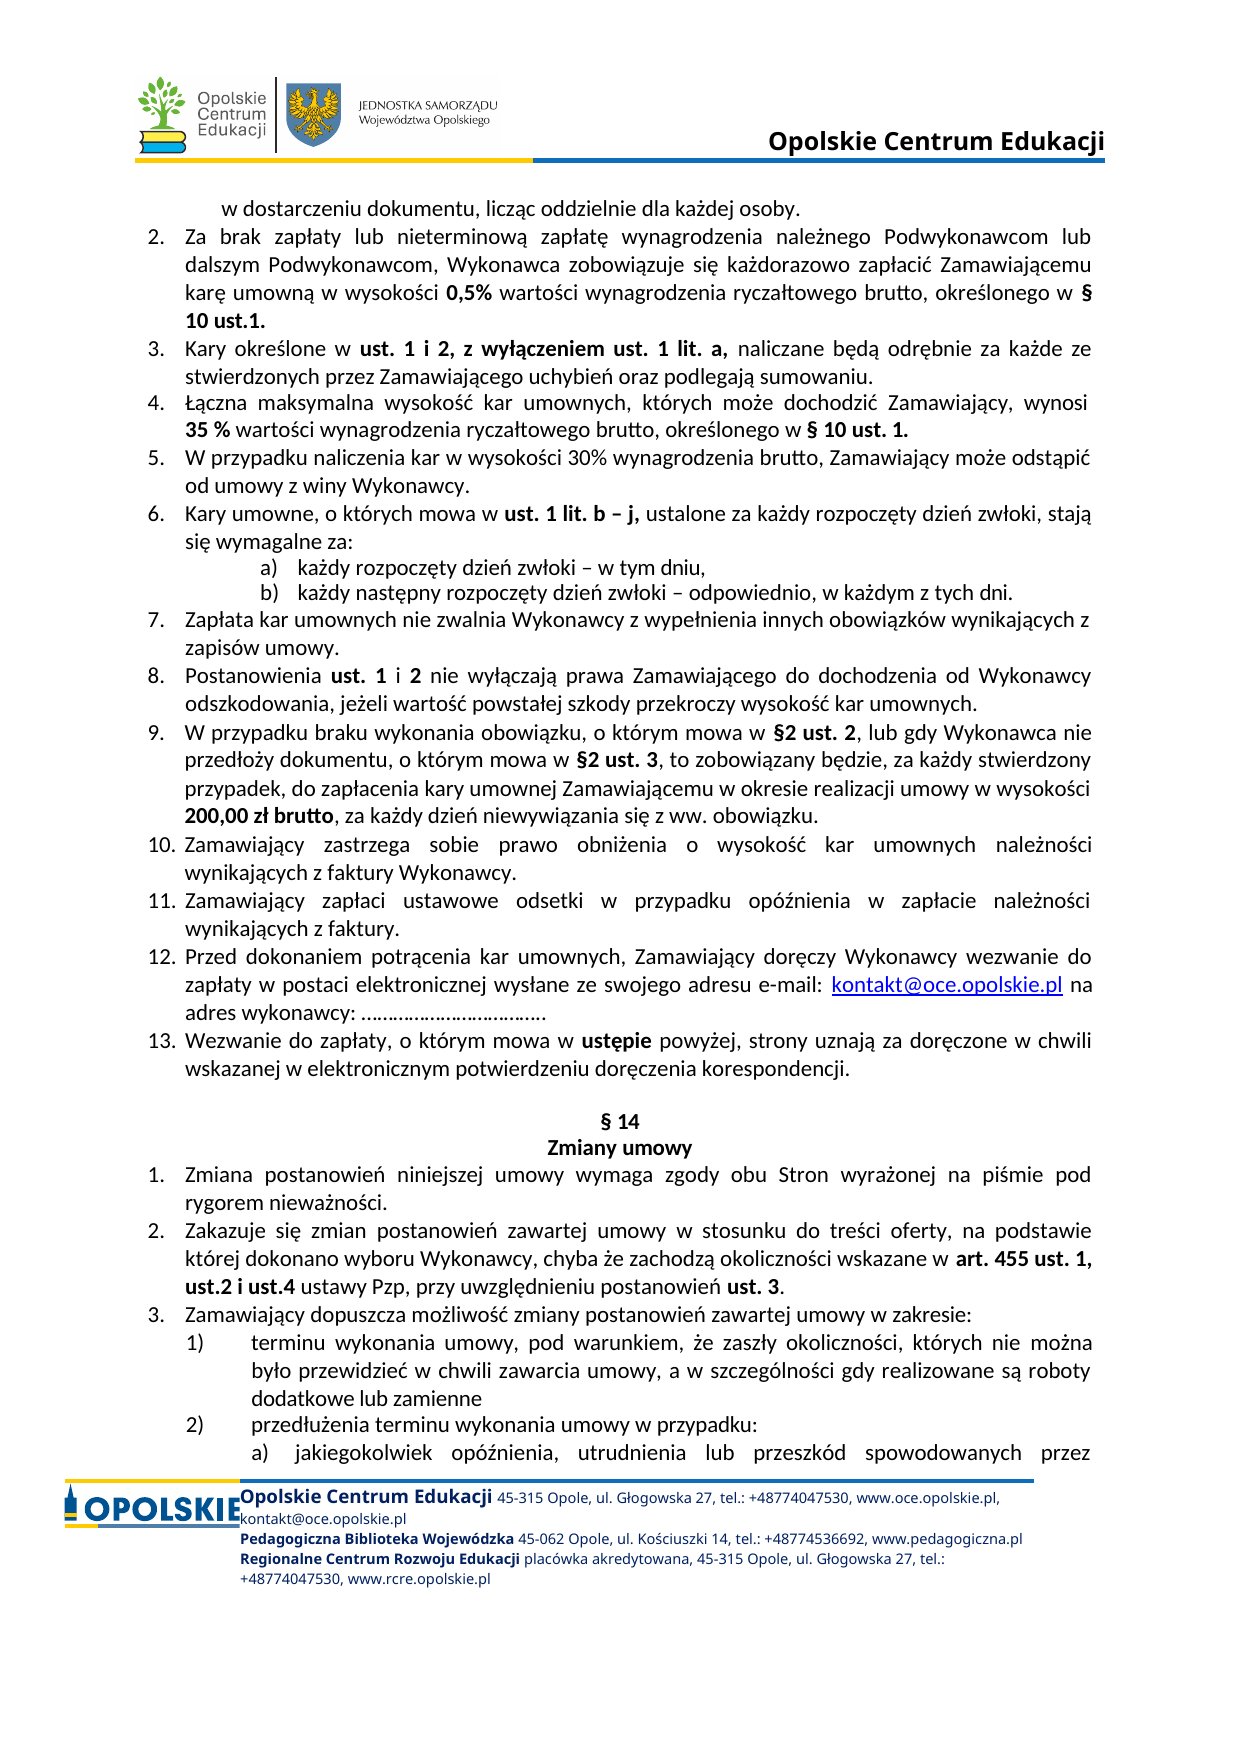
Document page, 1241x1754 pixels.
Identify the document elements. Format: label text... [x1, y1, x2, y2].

list przedłużenia terminu wykonania umowy w przypadku: [186, 1413, 1105, 1438]
list terminu wykonania umowy, pod warunkiem, że zaszły okoliczności, których nie można było przewidzieć w chwili zawarcia umowy, a w szczególności gdy realizowane są roboty dodatkowe lub zamienne [186, 1328, 1093, 1413]
list Zakazuje się zmian postanowień zawartej umowy w stosunku do treści oferty, na podstawie której dokonano wyboru Wykonawcy, chyba że zachodzą okoliczności wskazane w art. 455 ust. 1, ust.2 i ust.4 ustawy Pzp, przy uwzględnieniu postanowień ust. 3. [147, 1216, 1093, 1301]
list Zamawiający dopuszcza możliwość zmiany postanowień zawartej umowy w zakresie: [147, 1301, 1105, 1328]
list każdy rozpoczęty dzień zwłoki – w tym dniu, [260, 555, 1105, 580]
list Zapłata kar umownych nie zwalnia Wykonawcy z wypełnienia innych obowiązków wynikających z zapisów umowy. [147, 606, 1092, 662]
text Zmiany umowy [135, 1135, 1104, 1160]
text 35 % wartości wynagrodzenia ryczałtowego brutto, określonego w § 10 ust. 1. [185, 415, 1105, 443]
list Zmiana postanowień niniejszej umowy wymaga zgody obu Stron wyrażonej na piśmie pod rygorem nieważności. [147, 1160, 1092, 1216]
list Kary umowne, o których mowa w ust. 1 lit. b – j, ustalone za każdy rozpoczęty dzień zwłoki, stają się wymagalne za: [147, 499, 1092, 555]
list Kary określone w ust. 1 i 2, z wyłączeniem ust. 1 lit. a, naliczane będą odrębnie za każde ze stwierdzonych przez Zamawiającego uchybień oraz podlegają sumowaniu. [147, 334, 1092, 390]
list Postanowienia ust. 1 i 2 nie wyłączają prawa Zamawiającego do dochodzenia od Wykonawcy odszkodowania, jeżeli wartość powstałej szkody przekroczy wysokość kar umownych. [147, 662, 1092, 718]
list W przypadku braku wykonania obowiązku, o którym mowa w §2 ust. 2, lub gdy Wykonawca nie przedłoży dokumentu, o którym mowa w §2 ust. 3, to zobowiązany będzie, za każdy stwierdzony przypadek, do zapłacenia kary umownej Zamawiającemu w okresie realizacji umowy w wysokości 200,00 zł brutto, za każdy dzień niewywiązania się z ww. obowiązku. [147, 718, 1092, 830]
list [187, 194, 1092, 222]
list Przed dokonaniem potrącenia kar umownych, Zamawiający doręczy Wykonawcy wezwanie do zapłaty w postaci elektronicznej wysłane ze swojego adresu e-mail: kontakt@oce.opolskie.pl na adres wykonawcy: …………………………….. [147, 942, 1093, 1026]
list Zamawiający zapłaci ustawowe odsetki w przypadku opóźnienia w zapłacie należności wynikających z faktury. [147, 886, 1091, 942]
list W przypadku naliczenia kar w wysokości 30% wynagrodzenia brutto, Zamawiający może odstąpić od umowy z winy Wykonawcy. [147, 443, 1092, 499]
list każdy następny rozpoczęty dzień zwłoki – odpowiednio, w każdym z tych dni. [260, 580, 1105, 606]
text § 14 [135, 1107, 1105, 1135]
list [251, 1438, 1092, 1466]
list Za brak zapłaty lub nieterminową zapłatę wynagrodzenia należnego Podwykonawcom lub dalszym Podwykonawcom, Wykonawca zobowiązuje się każdorazowo zapłacić Zamawiającemu karę umowną w wysokości 0,5% wartości wynagrodzenia ryczałtowego brutto, określonego w § 10 ust.1. [147, 222, 1093, 334]
list Łączna maksymalna wysokość kar umownych, których może dochodzić Zamawiający, wynosi [147, 390, 1105, 415]
list Zamawiający zastrzega sobie prawo obniżenia o wysokość kar umownych należności wynikających z faktury Wykonawcy. [147, 830, 1092, 886]
list Wezwanie do zapłaty, o którym mowa w ustępie powyżej, strony uznają za doręczone w chwili wskazanej w elektronicznym potwierdzeniu doręczenia korespondencji. [147, 1026, 1092, 1082]
